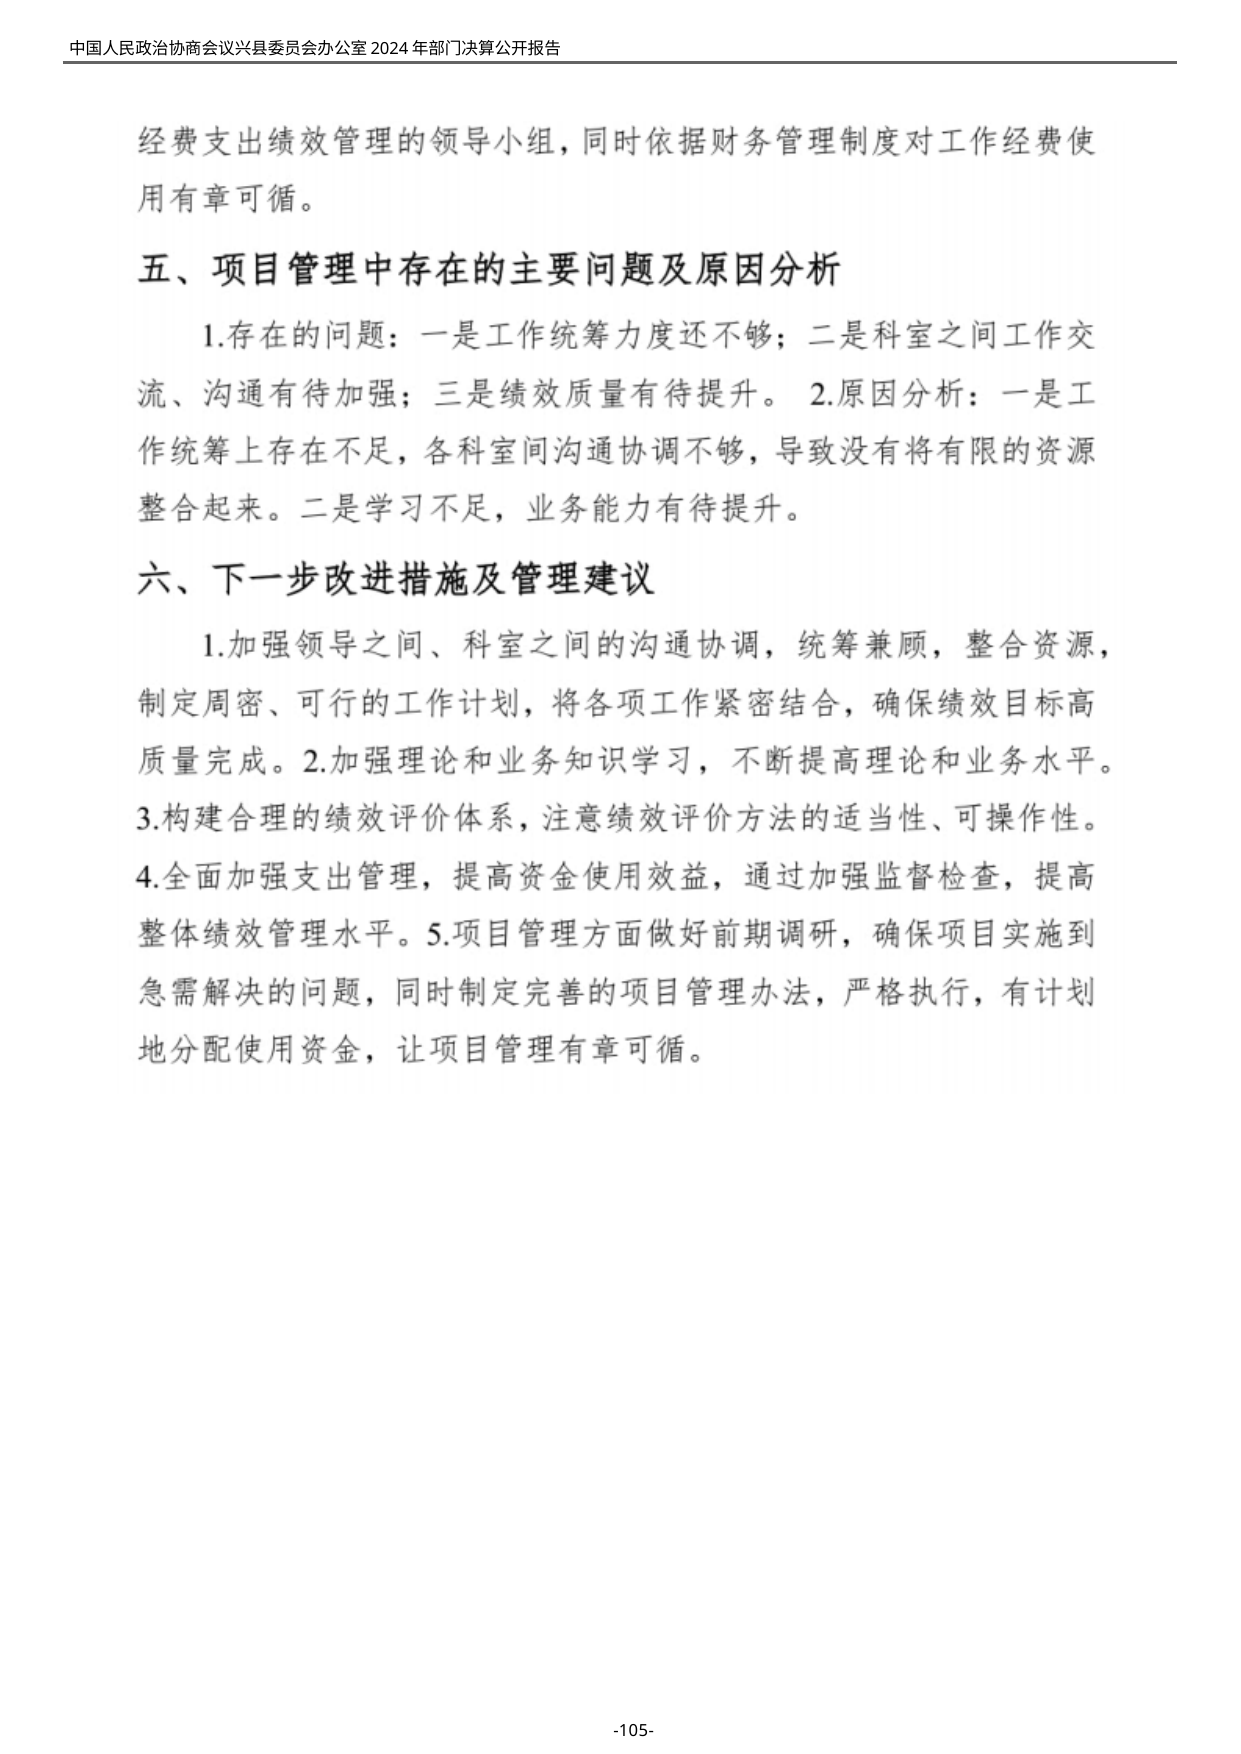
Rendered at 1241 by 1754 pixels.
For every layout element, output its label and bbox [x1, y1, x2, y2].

picture [117, 121, 1125, 1094]
